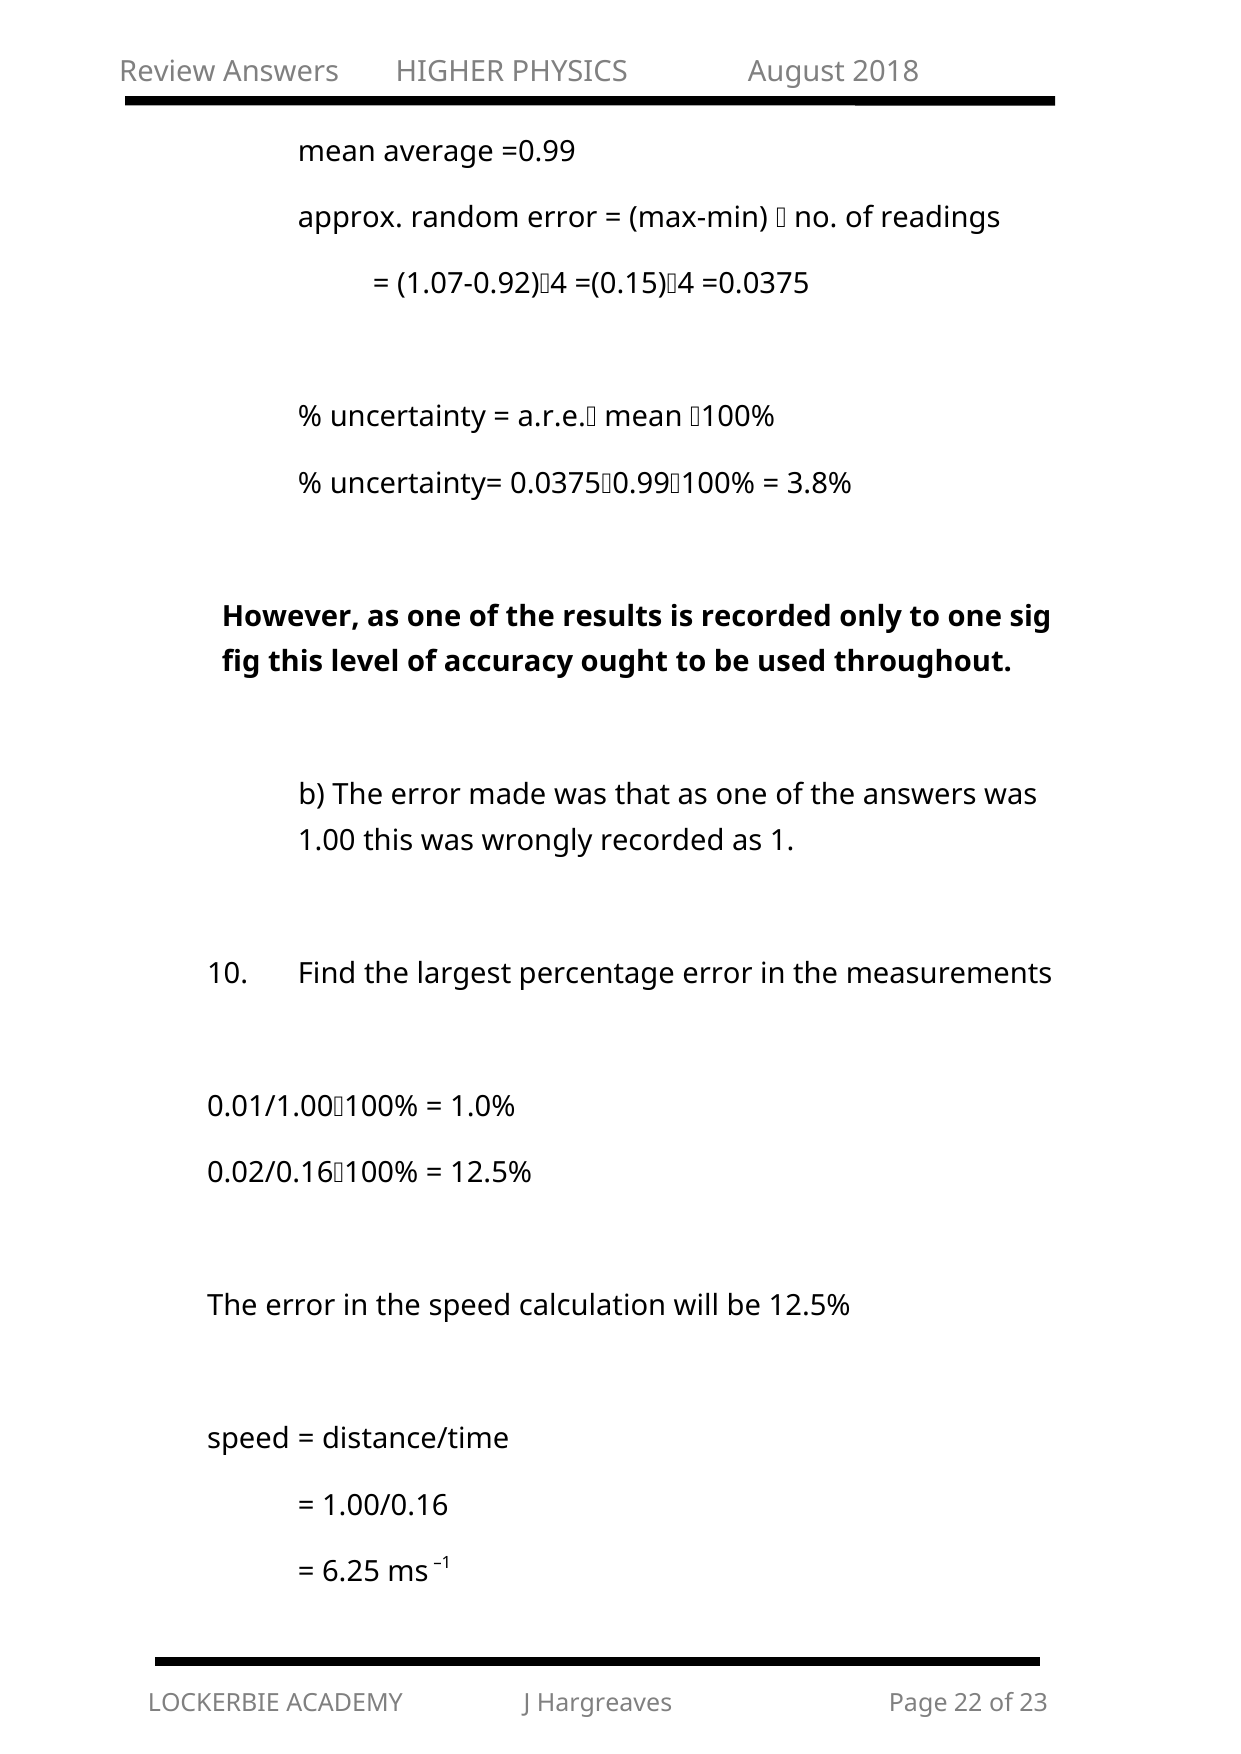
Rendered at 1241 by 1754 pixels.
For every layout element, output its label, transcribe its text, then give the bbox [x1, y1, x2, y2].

text = (1.07-0.92)4 =(0.15)4 =0.0375 [223, 263, 1063, 302]
text % uncertainty = a.r.e. mean 100% [223, 396, 1063, 435]
text 10. Find the largest percentage error in the measurements [207, 952, 1063, 992]
text % uncertainty= 0.03750.99100% = 3.8% [223, 462, 1063, 502]
text The error in the speed calculation will be 12.5% [207, 1284, 1063, 1324]
text mean average =0.99 [223, 130, 1063, 169]
text 0.01/1.00100% = 1.0% [207, 1085, 1063, 1125]
text speed = distance/time [207, 1417, 1063, 1457]
text 0.02/0.16100% = 12.5% [207, 1152, 1063, 1191]
text = 1.00/0.16 [207, 1484, 1063, 1523]
text = 6.25 ms –1 [207, 1550, 1063, 1590]
text However, as one of the results is recorded only to one sig fig this level of accuracy ought to be used throughout. [222, 595, 1063, 680]
text b) The error made was that as one of the answers was 1.00 this was wrongly recorded as 1. [298, 774, 1063, 859]
text approx. random error = (max-min) no. of readings [223, 196, 1063, 236]
